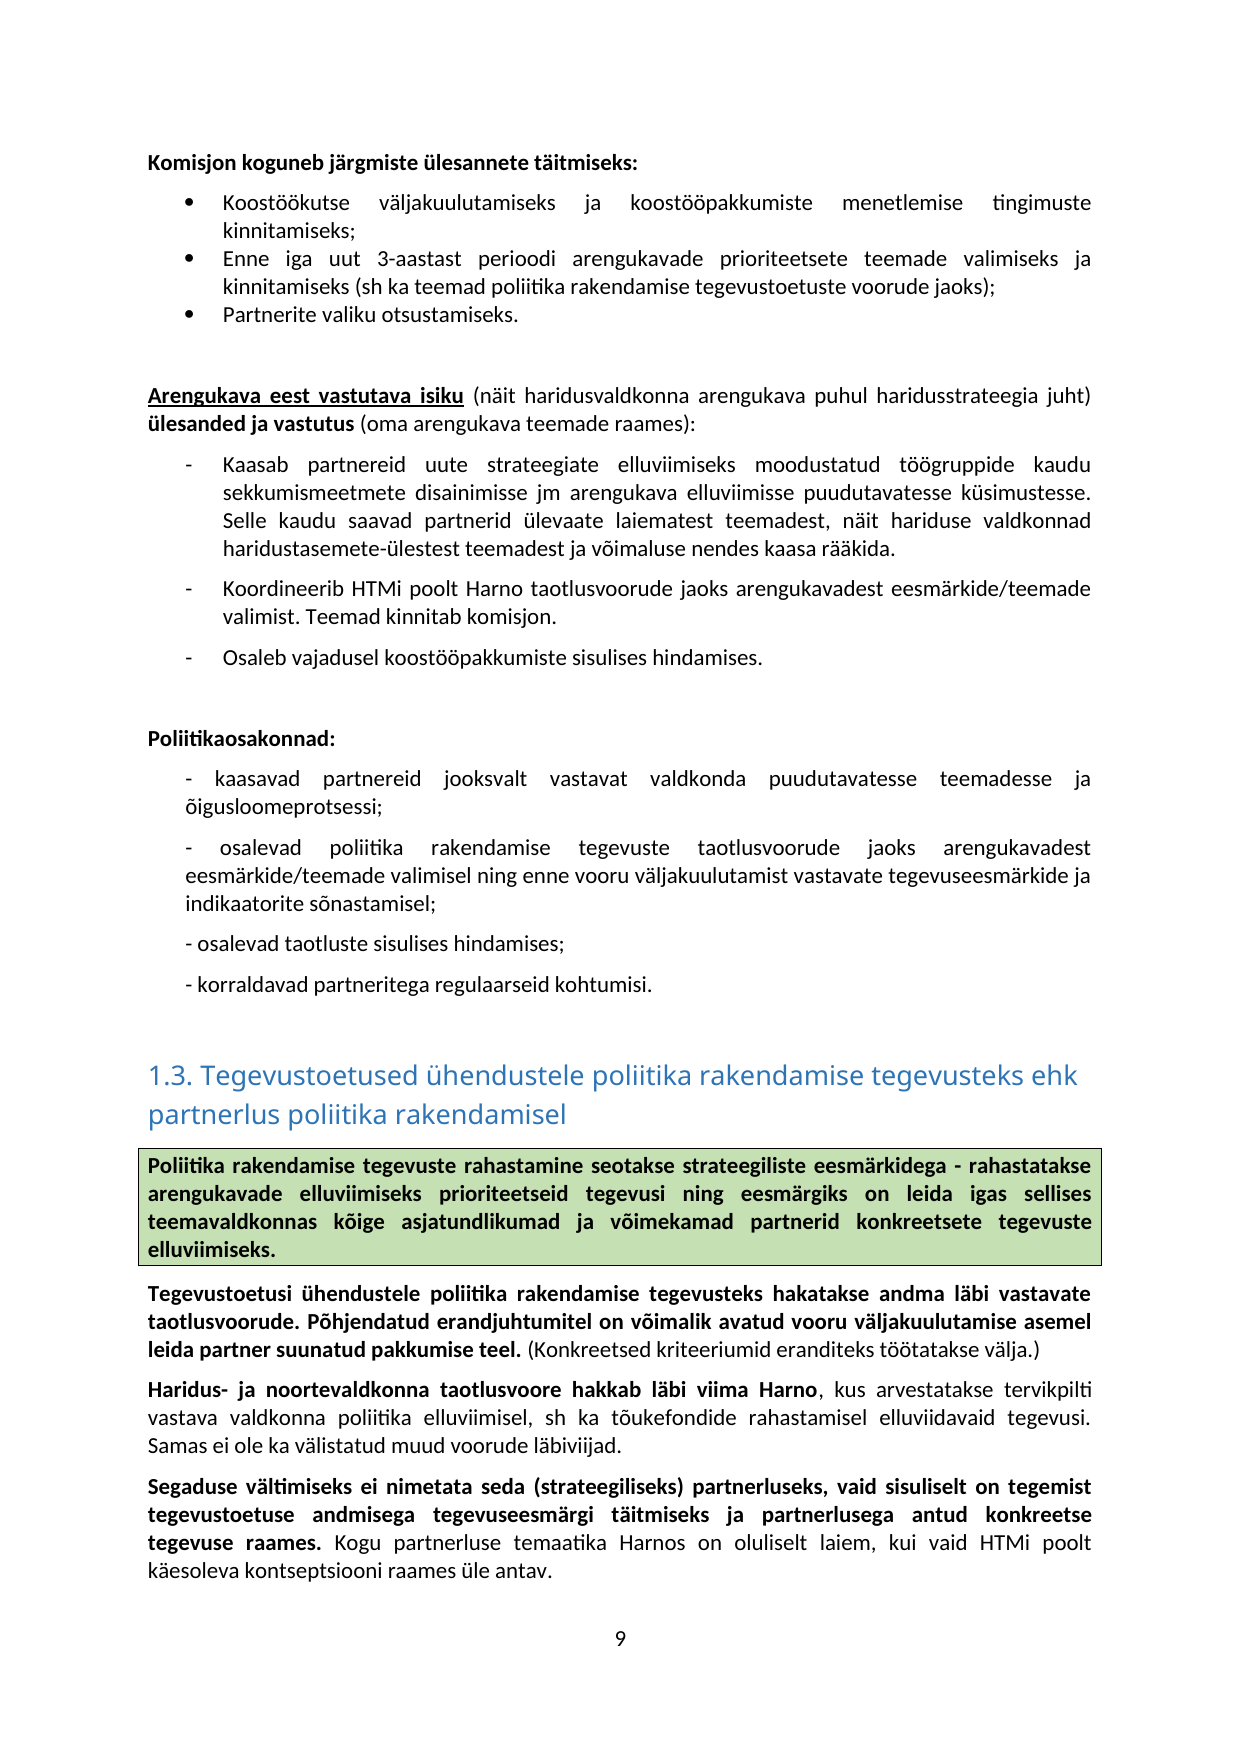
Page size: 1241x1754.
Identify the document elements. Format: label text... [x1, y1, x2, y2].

list Kaasab partnereid uute strateegiate elluviimiseks moodustatud töögruppide kaudu sekkumismeetmete disainimisse jm arengukava elluviimisse puudutavatesse küsimustesse. Selle kaudu saavad partnerid ülevaate laiematest teemadest, näit hariduse valdkonnad haridustasemete-ülestest teemadest ja võimaluse nendes kaasa rääkida. [185, 450, 1093, 562]
subtitle 1.3. Tegevustoetused ühendustele poliitika rakendamise tegevusteks ehk partnerlus poliitika rakendamisel [148, 1056, 1093, 1133]
list Koordineerib HTMi poolt Harno taotlusvoorude jaoks arengukavadest eesmärkide/teemade valimist. Teemad kinnitab komisjon. [185, 574, 1093, 630]
list - korraldavad partneritega regulaarseid kohtumisi. [185, 970, 1093, 998]
text Komisjon koguneb järgmiste ülesannete täitmiseks: [148, 148, 1093, 176]
list Partnerite valiku otsustamiseks. [185, 300, 1093, 328]
list - kaasavad partnereid jooksvalt vastavat valdkonda puudutavatesse teemadesse ja õigusloomeprotsessi; [185, 764, 1093, 821]
text Poliitikaosakonnad: [148, 724, 1093, 752]
text Haridus- ja noortevaldkonna taotlusvoore hakkab läbi viima Harno, kus arvestatakse tervikpilti vastava valdkonna poliitika elluviimisel, sh ka tõukefondide rahastamisel elluviidavaid tegevusi. Samas ei ole ka välistatud muud voorude läbiviijad. [148, 1376, 1093, 1459]
list Osaleb vajadusel koostööpakkumiste sisulises hindamises. [185, 643, 1093, 671]
text Poliitika rakendamise tegevuste rahastamine seotakse strateegiliste eesmärkidega - rahastatakse arengukavade elluviimiseks prioriteetseid tegevusi ning eesmärgiks on leida igas sellises teemavaldkonnas kõige asjatundlikumad ja võimekamad partnerid konkreetsete tegevuste elluviimiseks. [139, 1149, 1101, 1265]
list Koostöökutse väljakuulutamiseks ja koostööpakkumiste menetlemise tingimuste kinnitamiseks; [185, 188, 1093, 244]
list - osalevad poliitika rakendamise tegevuste taotlusvoorude jaoks arengukavadest eesmärkide/teemade valimisel ning enne vooru väljakuulutamist vastavate tegevuseesmärkide ja indikaatorite sõnastamisel; [185, 833, 1093, 917]
text Segaduse vältimiseks ei nimetata seda (strateegiliseks) partnerluseks, vaid sisuliselt on tegemist tegevustoetuse andmisega tegevuseesmärgi täitmiseks ja partnerlusega antud konkreetse tegevuse raames. Kogu partnerluse temaatika Harnos on oluliselt laiem, kui vaid HTMi poolt käesoleva kontseptsiooni raames üle antav. [148, 1472, 1093, 1584]
list - osalevad taotluste sisulises hindamises; [185, 929, 1093, 958]
text Arengukava eest vastutava isiku (näit haridusvaldkonna arengukava puhul haridusstrateegia juht) ülesanded ja vastutus (oma arengukava teemade raames): [148, 381, 1093, 437]
list Enne iga uut 3-aastast perioodi arengukavade prioriteetsete teemade valimiseks ja kinnitamiseks (sh ka teemad poliitika rakendamise tegevustoetuste voorude jaoks); [185, 244, 1093, 300]
text Tegevustoetusi ühendustele poliitika rakendamise tegevusteks hakatakse andma läbi vastavate taotlusvoorude. Põhjendatud erandjuhtumitel on võimalik avatud vooru väljakuulutamise asemel leida partner suunatud pakkumise teel. (Konkreetsed kriteeriumid eranditeks töötatakse välja.) [148, 1279, 1093, 1363]
